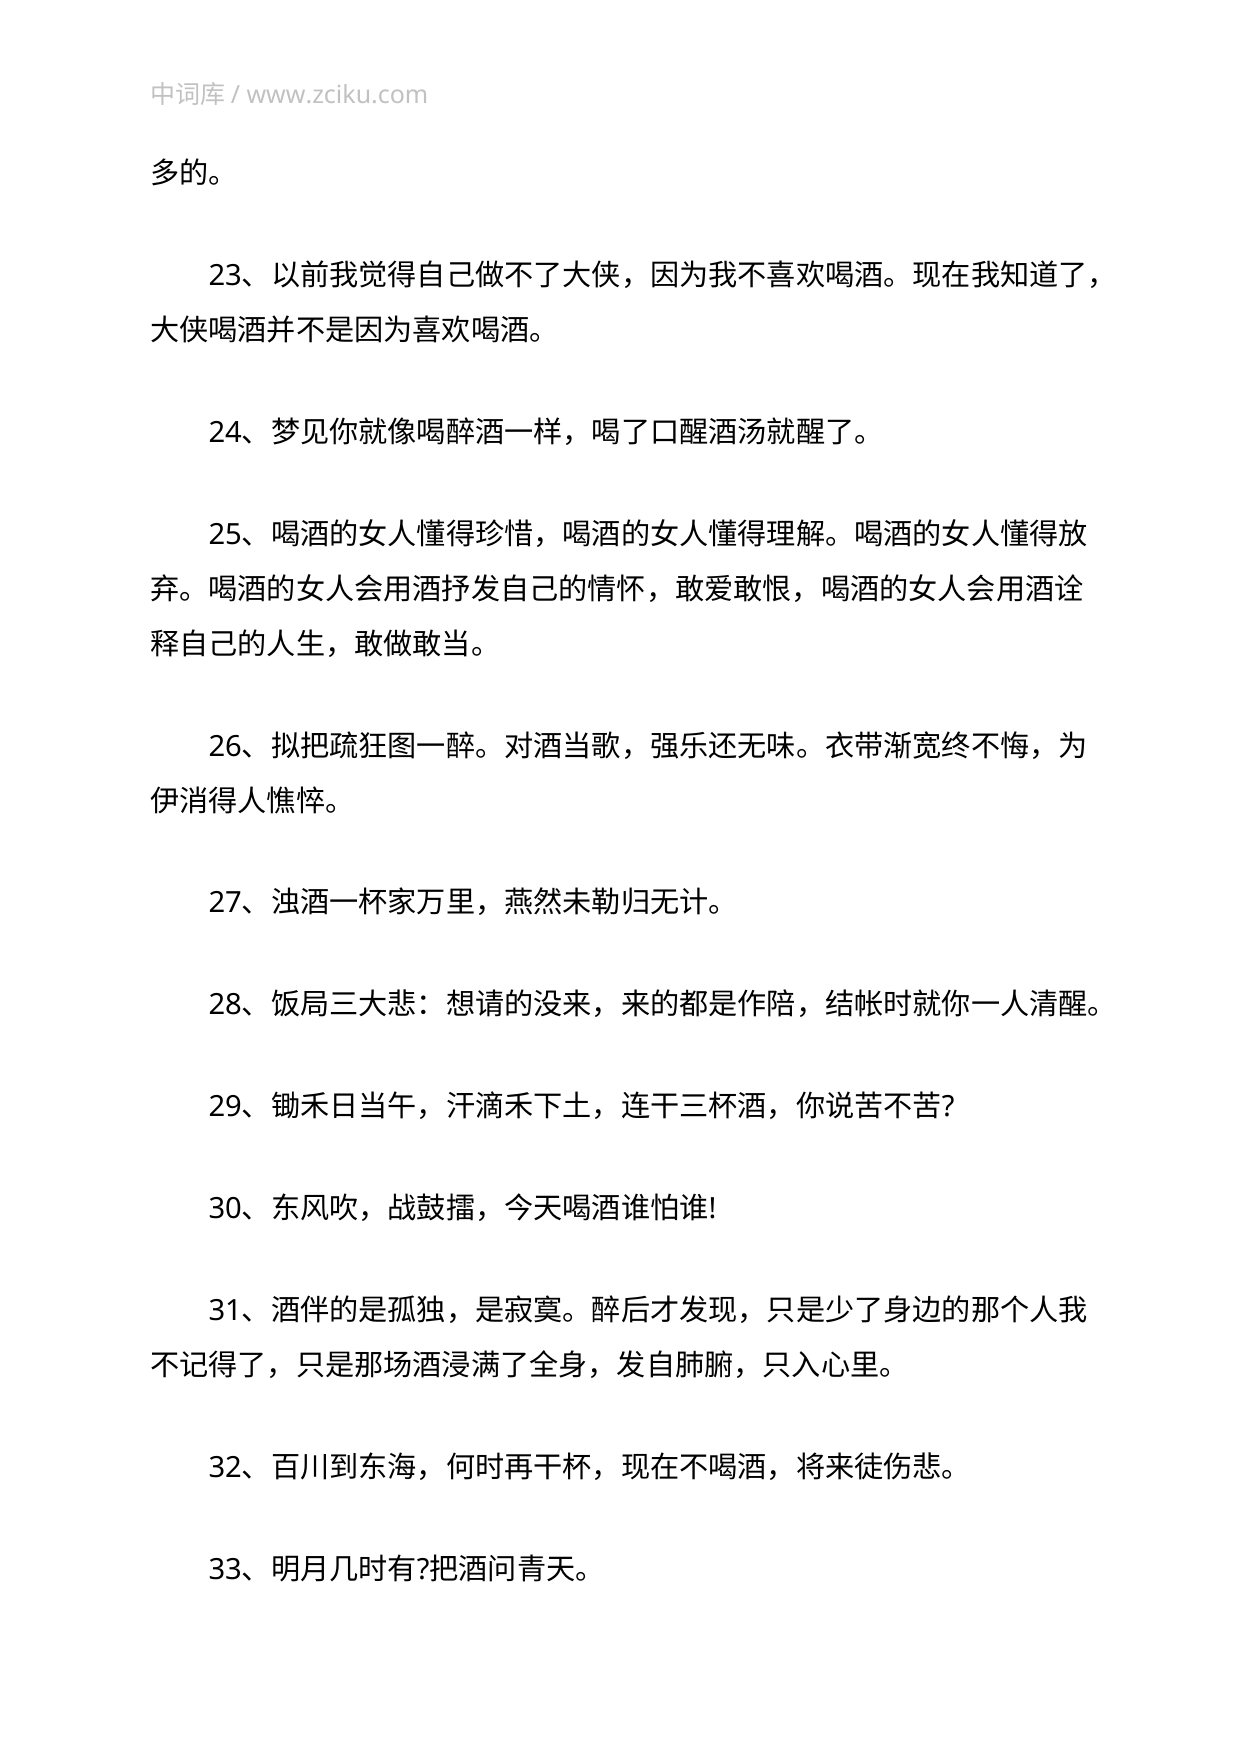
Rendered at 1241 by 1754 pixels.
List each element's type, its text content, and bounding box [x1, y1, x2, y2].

text 27、浊酒一杯家万里，燕然未勒归无计。 [150, 879, 1090, 921]
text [150, 150, 1090, 192]
text 30、东风吹，战鼓擂，今天喝酒谁怕谁! [150, 1185, 1090, 1227]
text 25、喝酒的女人懂得珍惜，喝酒的女人懂得理解。喝酒的女人懂得放弃。喝酒的女人会用酒抒发自己的情怀，敢爱敢恨，喝酒的女人会用酒诠释自己的人生，敢做敢当。 [150, 511, 1090, 663]
text 29、锄禾日当午，汗滴禾下土，连干三杯酒，你说苦不苦? [150, 1083, 1090, 1125]
text 33、明月几时有?把酒问青天。 [150, 1546, 1090, 1588]
text 26、拟把疏狂图一醉。对酒当歌，强乐还无味。衣带渐宽终不悔，为伊消得人憔悴。 [150, 722, 1090, 819]
text 28、饭局三大悲：想请的没来，来的都是作陪，结帐时就你一人清醒。 [150, 981, 1090, 1023]
text 31、酒伴的是孤独，是寂寞。醉后才发现，只是少了身边的那个人我不记得了，只是那场酒浸满了全身，发自肺腑，只入心里。 [150, 1287, 1090, 1384]
text 23、以前我觉得自己做不了大侠，因为我不喜欢喝酒。现在我知道了，大侠喝酒并不是因为喜欢喝酒。 [150, 252, 1090, 349]
text 24、梦见你就像喝醉酒一样，喝了口醒酒汤就醒了。 [150, 408, 1090, 451]
text 32、百川到东海，何时再干杯，现在不喝酒，将来徒伤悲。 [150, 1444, 1090, 1486]
